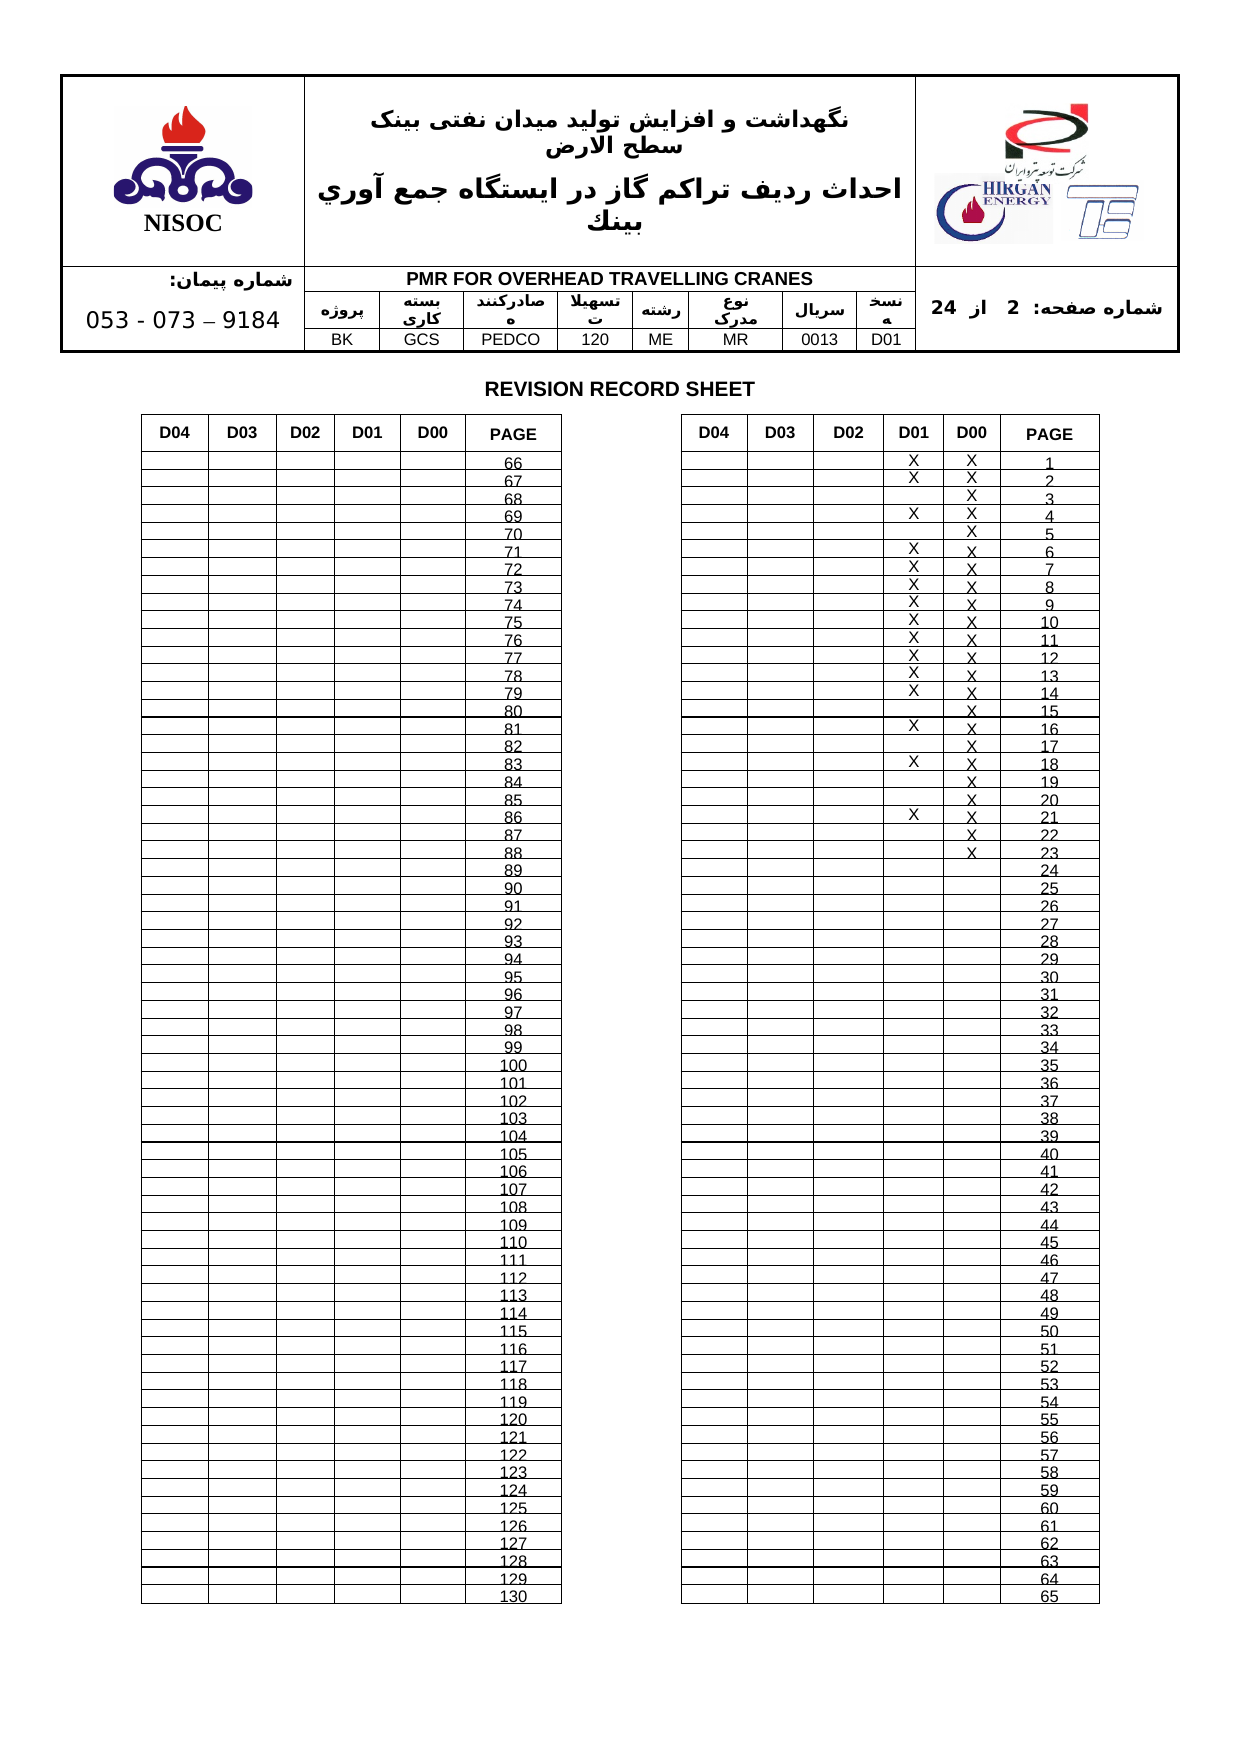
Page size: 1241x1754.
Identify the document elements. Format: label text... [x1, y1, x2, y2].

table_cell [142, 1143, 208, 1159]
table_cell [209, 1001, 276, 1017]
table_cell [682, 1373, 747, 1389]
table_cell [335, 771, 400, 787]
table_cell [748, 487, 813, 504]
table_cell 39 [1001, 1125, 1099, 1141]
table_cell [682, 806, 747, 823]
table_cell [401, 948, 465, 964]
table_cell [884, 788, 943, 805]
table_cell [748, 1054, 813, 1071]
table_cell [277, 1461, 334, 1478]
table_cell [277, 1337, 334, 1354]
table_cell [944, 1461, 1000, 1478]
table_cell [944, 1302, 1000, 1318]
table_cell [142, 1196, 208, 1212]
table_cell 92 [466, 912, 561, 929]
table_cell X [884, 664, 943, 681]
table_cell 119 [466, 1390, 561, 1407]
table_cell [814, 824, 883, 840]
table_cell 116 [466, 1337, 561, 1354]
table_cell [814, 895, 883, 911]
table_cell [209, 1231, 276, 1248]
table_cell [748, 1266, 813, 1283]
table_cell [401, 1072, 465, 1088]
table_cell [401, 1178, 465, 1194]
table_cell [401, 1266, 465, 1283]
table_cell [814, 1355, 883, 1372]
table_cell [944, 1178, 1000, 1194]
table_cell 14 [1001, 682, 1099, 699]
table_cell [209, 1461, 276, 1478]
table_cell [814, 1160, 883, 1177]
table_cell [814, 965, 883, 982]
table_cell [209, 700, 276, 716]
table_cell [944, 1160, 1000, 1177]
table_cell 31 [1001, 983, 1099, 1000]
table_cell [814, 912, 883, 929]
table_cell [944, 1054, 1000, 1071]
table_cell [209, 1178, 276, 1194]
table_cell 73 [466, 576, 561, 592]
table_cell [277, 1125, 334, 1141]
table_cell [401, 1213, 465, 1230]
table_cell [401, 1497, 465, 1513]
table_cell [277, 1001, 334, 1017]
table_cell [682, 1337, 747, 1354]
table_cell [277, 1373, 334, 1389]
table_cell 11 [1001, 629, 1099, 646]
table_header PAGE [1001, 415, 1099, 451]
table_cell [335, 753, 400, 769]
table_cell [748, 1001, 813, 1017]
table_cell [209, 1497, 276, 1513]
table_cell 126 [466, 1514, 561, 1531]
table_cell [401, 664, 465, 681]
table_cell [277, 1426, 334, 1442]
table_cell [277, 735, 334, 752]
table_cell [209, 788, 276, 805]
table_header [562, 414, 681, 1603]
table_cell 99 [466, 1036, 561, 1053]
table_cell [814, 1461, 883, 1478]
table_cell [682, 930, 747, 947]
table_cell [401, 1001, 465, 1017]
table_cell [335, 912, 400, 929]
table_cell [814, 771, 883, 787]
table_cell [682, 1390, 747, 1407]
table_cell [401, 771, 465, 787]
table_cell 36 [1001, 1072, 1099, 1088]
table_cell [335, 664, 400, 681]
table_cell [944, 1143, 1000, 1159]
table_cell [814, 700, 883, 716]
table_cell [682, 1444, 747, 1460]
table_cell [401, 877, 465, 893]
table_cell [814, 1497, 883, 1513]
table_cell 13 [1001, 664, 1099, 681]
table_cell 23 [1001, 841, 1099, 858]
table_cell [944, 1550, 1000, 1566]
table_cell [277, 1497, 334, 1513]
table_cell 29 [1001, 948, 1099, 964]
table_cell [748, 558, 813, 575]
table_cell [209, 470, 276, 486]
table_cell [209, 505, 276, 522]
table_cell 15 [1001, 700, 1099, 716]
table_cell [401, 1355, 465, 1372]
table_cell [335, 1497, 400, 1513]
table_cell [884, 1019, 943, 1035]
table_cell 74 [466, 594, 561, 610]
table_cell 34 [1001, 1036, 1099, 1053]
table_cell [277, 1568, 334, 1584]
table_cell [209, 1160, 276, 1177]
table_cell [277, 718, 334, 734]
table_cell 18 [1001, 753, 1099, 769]
table_cell [142, 611, 208, 628]
table_cell [401, 540, 465, 557]
table_cell [142, 824, 208, 840]
table_cell [401, 930, 465, 947]
table_cell [944, 895, 1000, 911]
table_cell [682, 629, 747, 646]
table_cell [335, 1373, 400, 1389]
table_cell [277, 1284, 334, 1301]
table_cell [209, 1213, 276, 1230]
table_cell [944, 859, 1000, 876]
table_cell [748, 1160, 813, 1177]
table_cell [748, 965, 813, 982]
table_cell [814, 629, 883, 646]
table_cell [209, 1390, 276, 1407]
table_cell [682, 1072, 747, 1088]
table_cell [277, 1072, 334, 1088]
table_cell [814, 1266, 883, 1283]
table_cell X [944, 824, 1000, 840]
table_cell [682, 1143, 747, 1159]
table_cell [209, 1302, 276, 1318]
table_cell [814, 1089, 883, 1106]
table_cell 49 [1001, 1302, 1099, 1318]
table_cell [682, 452, 747, 468]
table_cell [944, 1231, 1000, 1248]
table_cell [277, 1302, 334, 1318]
table_cell [748, 806, 813, 823]
table_cell 105 [466, 1143, 561, 1159]
table_cell [335, 1266, 400, 1283]
table_cell [884, 700, 943, 716]
table_cell [814, 1514, 883, 1531]
table_cell [682, 682, 747, 699]
table_cell [142, 983, 208, 1000]
table_cell 67 [466, 470, 561, 486]
table_cell 96 [466, 983, 561, 1000]
table_cell X [944, 664, 1000, 681]
table_cell 109 [466, 1213, 561, 1230]
table_cell 71 [466, 540, 561, 557]
table_cell 115 [466, 1320, 561, 1336]
table_cell [209, 1072, 276, 1088]
table_cell [944, 1089, 1000, 1106]
table_cell [748, 824, 813, 840]
table_cell 46 [1001, 1249, 1099, 1265]
table_cell [142, 877, 208, 893]
table_cell 128 [466, 1550, 561, 1566]
table_cell 101 [466, 1072, 561, 1088]
table_cell [335, 806, 400, 823]
table_cell X [944, 700, 1000, 716]
table_cell [682, 1408, 747, 1425]
table_cell 43 [1001, 1196, 1099, 1212]
table_cell [884, 1497, 943, 1513]
table_cell [748, 1072, 813, 1088]
table_cell 124 [466, 1479, 561, 1496]
table_cell 78 [466, 664, 561, 681]
table_cell [814, 558, 883, 575]
table_cell [682, 1479, 747, 1496]
table_cell [814, 1213, 883, 1230]
table_cell [209, 540, 276, 557]
table_cell [748, 1514, 813, 1531]
table_cell [814, 1320, 883, 1336]
table_cell [142, 523, 208, 539]
table_cell [748, 1426, 813, 1442]
table_cell [748, 523, 813, 539]
table_cell [682, 859, 747, 876]
table_cell [944, 1532, 1000, 1549]
table_cell [748, 1302, 813, 1318]
table_cell [682, 912, 747, 929]
table_cell [748, 983, 813, 1000]
table_cell 25 [1001, 877, 1099, 893]
table_cell [944, 1337, 1000, 1354]
table_cell X [944, 452, 1000, 468]
table_cell X [944, 629, 1000, 646]
table_cell [335, 629, 400, 646]
table_cell [682, 1231, 747, 1248]
table_cell [682, 877, 747, 893]
table_cell [277, 1231, 334, 1248]
table_cell [682, 470, 747, 486]
table_cell [748, 1479, 813, 1496]
table_header D02 [277, 415, 334, 451]
table_cell [335, 1444, 400, 1460]
table_cell [142, 1266, 208, 1283]
table_cell [401, 1249, 465, 1265]
table_cell [748, 1036, 813, 1053]
table_cell [335, 1089, 400, 1106]
table_cell [142, 965, 208, 982]
table_cell [209, 1266, 276, 1283]
table_cell 100 [466, 1054, 561, 1071]
table_cell [814, 1284, 883, 1301]
table_cell [277, 505, 334, 522]
table_cell [401, 806, 465, 823]
table_cell X [944, 470, 1000, 486]
table_cell [209, 912, 276, 929]
table_cell [142, 718, 208, 734]
table_cell [335, 948, 400, 964]
table_cell [335, 1019, 400, 1035]
table_cell [277, 611, 334, 628]
table_cell [884, 1426, 943, 1442]
table_cell [884, 735, 943, 752]
table_cell [277, 594, 334, 610]
table_cell [277, 1107, 334, 1124]
table_cell [335, 1054, 400, 1071]
table_cell [814, 948, 883, 964]
table_cell [682, 505, 747, 522]
table_cell 9 [1001, 594, 1099, 610]
table_cell [682, 948, 747, 964]
table_cell [277, 806, 334, 823]
table_cell 48 [1001, 1284, 1099, 1301]
table_cell [944, 1072, 1000, 1088]
table_cell 27 [1001, 912, 1099, 929]
table_cell [884, 1072, 943, 1088]
table_cell 83 [466, 753, 561, 769]
table_cell [682, 1054, 747, 1071]
table_cell 85 [466, 788, 561, 805]
table_cell [682, 771, 747, 787]
table_cell [814, 1107, 883, 1124]
table_cell [748, 1125, 813, 1141]
table_cell [142, 452, 208, 468]
table_cell [335, 1337, 400, 1354]
table_cell [748, 895, 813, 911]
table_cell [277, 470, 334, 486]
table_cell 20 [1001, 788, 1099, 805]
table_cell [884, 1089, 943, 1106]
table_cell 95 [466, 965, 561, 982]
table_cell [142, 788, 208, 805]
table_cell [277, 664, 334, 681]
table_cell [277, 1054, 334, 1071]
table_cell [748, 1390, 813, 1407]
table_cell [142, 1160, 208, 1177]
table_cell [682, 1266, 747, 1283]
table_cell [682, 895, 747, 911]
table_cell 82 [466, 735, 561, 752]
table_cell [209, 983, 276, 1000]
table_cell 88 [466, 841, 561, 858]
table_cell [814, 1001, 883, 1017]
table_cell [335, 647, 400, 663]
table_cell 80 [466, 700, 561, 716]
table_cell 53 [1001, 1373, 1099, 1389]
table_cell [884, 1568, 943, 1584]
table_cell [884, 877, 943, 893]
table_cell [682, 1320, 747, 1336]
table_cell [209, 1408, 276, 1425]
table_cell [401, 647, 465, 663]
table_cell [142, 647, 208, 663]
table_cell [277, 859, 334, 876]
table_cell [884, 1355, 943, 1372]
table_cell [209, 1585, 276, 1603]
table_cell 51 [1001, 1337, 1099, 1354]
table_cell [277, 1585, 334, 1603]
table_cell [277, 877, 334, 893]
table_cell [682, 965, 747, 982]
table_cell [884, 1337, 943, 1354]
table_cell [277, 1019, 334, 1035]
table_cell X [884, 629, 943, 646]
table_cell [209, 895, 276, 911]
table_cell 35 [1001, 1054, 1099, 1071]
table_cell 66 [466, 452, 561, 468]
table_cell [142, 930, 208, 947]
table_cell [209, 1320, 276, 1336]
table_cell [142, 700, 208, 716]
table_cell [748, 611, 813, 628]
table_cell [748, 1231, 813, 1248]
table_cell [209, 1568, 276, 1584]
table_cell [335, 1479, 400, 1496]
table_cell [142, 948, 208, 964]
table_cell [142, 771, 208, 787]
table_cell 52 [1001, 1355, 1099, 1372]
table_cell [209, 1019, 276, 1035]
table_cell [748, 505, 813, 522]
table_cell [748, 1461, 813, 1478]
table_cell 121 [466, 1426, 561, 1442]
table_cell X [884, 647, 943, 663]
table_cell [748, 1196, 813, 1212]
table_cell 17 [1001, 735, 1099, 752]
table_cell [944, 1426, 1000, 1442]
table_cell 110 [466, 1231, 561, 1248]
table_cell [335, 1249, 400, 1265]
table_cell [884, 1390, 943, 1407]
table_cell [277, 753, 334, 769]
table_cell 50 [1001, 1320, 1099, 1336]
table_cell 40 [1001, 1143, 1099, 1159]
table_cell [142, 1213, 208, 1230]
table_cell [335, 895, 400, 911]
table_cell [142, 1585, 208, 1603]
table_cell X [944, 788, 1000, 805]
table_cell [209, 841, 276, 858]
table_cell [748, 576, 813, 592]
table_cell [142, 1426, 208, 1442]
table_cell [814, 859, 883, 876]
table_cell [209, 523, 276, 539]
table_cell [277, 841, 334, 858]
table_cell [209, 1373, 276, 1389]
table_cell [142, 594, 208, 610]
table_cell 32 [1001, 1001, 1099, 1017]
table_cell X [884, 558, 943, 575]
table_cell [884, 1249, 943, 1265]
table_cell [884, 1231, 943, 1248]
table_cell 33 [1001, 1019, 1099, 1035]
text REVISION RECORD SHEET [89, 377, 1152, 401]
table_cell [682, 647, 747, 663]
table_cell [277, 1036, 334, 1053]
table_cell [944, 1373, 1000, 1389]
table_cell 76 [466, 629, 561, 646]
table_cell [748, 1320, 813, 1336]
table_cell [142, 1320, 208, 1336]
table_cell [944, 1355, 1000, 1372]
table_cell [209, 1125, 276, 1141]
table_cell X [944, 523, 1000, 539]
table_cell [209, 1355, 276, 1372]
table_cell [748, 1408, 813, 1425]
table_cell [401, 1160, 465, 1177]
table_cell [748, 1089, 813, 1106]
table_cell 16 [1001, 718, 1099, 734]
table_cell [814, 1390, 883, 1407]
table_cell [142, 1001, 208, 1017]
table_cell 111 [466, 1249, 561, 1265]
table_cell [814, 1426, 883, 1442]
table_cell [814, 470, 883, 486]
table_cell 123 [466, 1461, 561, 1478]
table_cell [884, 1178, 943, 1194]
table_cell 1 [1001, 452, 1099, 468]
table_cell [682, 1532, 747, 1549]
table_cell 56 [1001, 1426, 1099, 1442]
table_cell [748, 1373, 813, 1389]
table_cell [401, 1408, 465, 1425]
table_cell [682, 664, 747, 681]
picture [113, 106, 253, 208]
table_header D03 [748, 415, 813, 451]
table_cell [401, 735, 465, 752]
table_cell [748, 1178, 813, 1194]
table_cell [814, 611, 883, 628]
table_cell [814, 1532, 883, 1549]
table_cell [335, 558, 400, 575]
table_cell [142, 487, 208, 504]
table_cell [142, 1355, 208, 1372]
table_cell [748, 1444, 813, 1460]
table_cell X [884, 594, 943, 610]
table_cell [682, 983, 747, 1000]
table_cell [748, 1497, 813, 1513]
table_cell [277, 540, 334, 557]
table_cell X [944, 487, 1000, 504]
table_cell [335, 983, 400, 1000]
table_cell [335, 788, 400, 805]
table_cell [209, 1107, 276, 1124]
table_cell 41 [1001, 1160, 1099, 1177]
table_cell 42 [1001, 1178, 1099, 1194]
table_cell [884, 1532, 943, 1549]
table_cell X [884, 753, 943, 769]
table_cell [944, 1196, 1000, 1212]
table_cell [335, 505, 400, 522]
table_cell [944, 1107, 1000, 1124]
table_cell [335, 1568, 400, 1584]
table_cell [884, 1036, 943, 1053]
table_cell [142, 682, 208, 699]
table_cell [401, 1125, 465, 1141]
table_cell [277, 1213, 334, 1230]
table_cell [748, 1213, 813, 1230]
table_cell [884, 1143, 943, 1159]
table_cell X [944, 540, 1000, 557]
table_cell [209, 1426, 276, 1442]
table_cell [884, 1160, 943, 1177]
table_cell [335, 859, 400, 876]
table_cell [277, 912, 334, 929]
table_cell [142, 859, 208, 876]
table_cell [277, 1479, 334, 1496]
table_cell [277, 452, 334, 468]
table_cell 87 [466, 824, 561, 840]
table_cell 107 [466, 1178, 561, 1194]
table_cell [335, 452, 400, 468]
table_cell [209, 806, 276, 823]
table_cell [682, 1019, 747, 1035]
table_cell [814, 806, 883, 823]
table_cell [209, 1337, 276, 1354]
table_cell [884, 983, 943, 1000]
table_cell [814, 1072, 883, 1088]
table_cell 118 [466, 1373, 561, 1389]
table_cell [142, 1373, 208, 1389]
table_cell [814, 753, 883, 769]
table_cell [401, 1019, 465, 1035]
table_cell [401, 1373, 465, 1389]
table_cell [814, 1019, 883, 1035]
table_cell X [884, 470, 943, 486]
table_cell [335, 877, 400, 893]
table_cell [944, 1284, 1000, 1301]
table_cell [209, 718, 276, 734]
table_cell [682, 1302, 747, 1318]
table_cell [335, 1302, 400, 1318]
table_cell [682, 753, 747, 769]
table_cell [814, 452, 883, 468]
table_cell [142, 912, 208, 929]
table_cell [277, 1408, 334, 1425]
table_cell X [944, 558, 1000, 575]
table_cell 5 [1001, 523, 1099, 539]
table_cell [682, 611, 747, 628]
table_cell [277, 558, 334, 575]
table_cell [884, 523, 943, 539]
table_cell 6 [1001, 540, 1099, 557]
table_cell 59 [1001, 1479, 1099, 1496]
table_cell X [944, 735, 1000, 752]
table_cell [944, 1001, 1000, 1017]
table_cell [142, 470, 208, 486]
table_cell [277, 1196, 334, 1212]
table_cell [277, 523, 334, 539]
table_cell 130 [466, 1585, 561, 1603]
table_cell [884, 1373, 943, 1389]
table_cell [748, 664, 813, 681]
table_cell [209, 1036, 276, 1053]
table_cell [682, 1568, 747, 1584]
table_cell [277, 771, 334, 787]
table_cell 47 [1001, 1266, 1099, 1283]
table_cell [814, 1143, 883, 1159]
table_cell [401, 629, 465, 646]
table_cell [944, 1585, 1000, 1603]
table_cell [335, 1231, 400, 1248]
table_cell [401, 824, 465, 840]
table_cell [884, 895, 943, 911]
table_cell [884, 1461, 943, 1478]
table_cell [401, 682, 465, 699]
table_cell [748, 877, 813, 893]
table_cell 21 [1001, 806, 1099, 823]
table_cell [142, 1284, 208, 1301]
table_cell [142, 806, 208, 823]
table_cell [401, 1320, 465, 1336]
table_cell [814, 1408, 883, 1425]
table_cell [277, 1160, 334, 1177]
table_cell [277, 824, 334, 840]
table_cell [401, 1550, 465, 1566]
table_cell [944, 1266, 1000, 1283]
table_cell [209, 576, 276, 592]
table_cell [209, 1196, 276, 1212]
table_cell [142, 629, 208, 646]
table_cell [209, 771, 276, 787]
table_cell [944, 1444, 1000, 1460]
table_cell [335, 841, 400, 858]
table_cell [335, 700, 400, 716]
table_cell [209, 1550, 276, 1566]
table_cell [142, 505, 208, 522]
table_cell [401, 487, 465, 504]
table_cell [277, 576, 334, 592]
table_cell 22 [1001, 824, 1099, 840]
table_cell [814, 1302, 883, 1318]
table_cell [401, 788, 465, 805]
table_cell [277, 895, 334, 911]
table_header PAGE [466, 415, 561, 451]
table_cell [814, 664, 883, 681]
table_cell 114 [466, 1302, 561, 1318]
table_cell 37 [1001, 1089, 1099, 1106]
table_cell [748, 1107, 813, 1124]
table_cell [335, 1036, 400, 1053]
table_cell [748, 948, 813, 964]
table_cell X [944, 841, 1000, 858]
table_cell [944, 1408, 1000, 1425]
table_cell [682, 1213, 747, 1230]
table_cell [748, 788, 813, 805]
table_cell [209, 1479, 276, 1496]
table_cell [335, 930, 400, 947]
table_cell [884, 1001, 943, 1017]
table_cell [335, 1284, 400, 1301]
table_cell [682, 1196, 747, 1212]
table_cell X [944, 611, 1000, 628]
table_cell [884, 965, 943, 982]
table_cell [944, 877, 1000, 893]
table_cell 120 [466, 1408, 561, 1425]
table_cell [142, 1497, 208, 1513]
table_cell 75 [466, 611, 561, 628]
table_cell [748, 753, 813, 769]
table_cell [748, 1568, 813, 1584]
table_cell [209, 1089, 276, 1106]
table_cell [682, 788, 747, 805]
table_cell [884, 1107, 943, 1124]
table_cell [682, 1036, 747, 1053]
table_cell 93 [466, 930, 561, 947]
table_header D00 [944, 415, 1000, 451]
table_cell X [944, 576, 1000, 592]
table_cell [748, 647, 813, 663]
table_cell [142, 1514, 208, 1531]
table_cell [209, 558, 276, 575]
table_cell [884, 487, 943, 504]
table_cell [401, 983, 465, 1000]
table_cell [682, 576, 747, 592]
table_cell [884, 1213, 943, 1230]
table_cell [884, 1585, 943, 1603]
table_cell [335, 1532, 400, 1549]
table_cell [142, 1532, 208, 1549]
table_cell 69 [466, 505, 561, 522]
table_cell [401, 1461, 465, 1478]
table_cell 104 [466, 1125, 561, 1141]
table_cell [277, 1514, 334, 1531]
table_cell [748, 1019, 813, 1035]
table_cell [142, 1408, 208, 1425]
table_cell [814, 1373, 883, 1389]
table_cell [335, 1408, 400, 1425]
table_cell [682, 1178, 747, 1194]
table_cell [209, 930, 276, 947]
table_cell 19 [1001, 771, 1099, 787]
table_cell [884, 1550, 943, 1566]
table_cell [335, 611, 400, 628]
table_header D03 [209, 415, 276, 451]
table_cell [884, 1408, 943, 1425]
table_cell [401, 1426, 465, 1442]
table_cell 57 [1001, 1444, 1099, 1460]
table_cell [748, 682, 813, 699]
table_cell 117 [466, 1355, 561, 1372]
table_cell [142, 1461, 208, 1478]
table_cell [209, 824, 276, 840]
table_cell 65 [1001, 1585, 1099, 1603]
table_cell [401, 558, 465, 575]
table_cell [335, 576, 400, 592]
table_cell [814, 1337, 883, 1354]
table_cell 84 [466, 771, 561, 787]
table_cell [682, 1585, 747, 1603]
table_cell [142, 1479, 208, 1496]
table_cell 60 [1001, 1497, 1099, 1513]
table_cell [142, 1302, 208, 1318]
table_cell 86 [466, 806, 561, 823]
table_cell [142, 576, 208, 592]
table_cell [401, 1514, 465, 1531]
table_cell [142, 735, 208, 752]
table_cell [209, 753, 276, 769]
table_cell [682, 700, 747, 716]
table_cell [277, 1532, 334, 1549]
table_cell 91 [466, 895, 561, 911]
table_cell [401, 1568, 465, 1584]
table_cell [277, 1390, 334, 1407]
table_cell [748, 1337, 813, 1354]
table_cell [814, 1479, 883, 1496]
table_cell 8 [1001, 576, 1099, 592]
table_cell [748, 1249, 813, 1265]
table_cell [401, 1390, 465, 1407]
table_cell [884, 824, 943, 840]
table_cell [682, 1107, 747, 1124]
table_cell [277, 1444, 334, 1460]
table_cell [209, 452, 276, 468]
table_cell [335, 1355, 400, 1372]
table_cell [748, 470, 813, 486]
table_cell [277, 1249, 334, 1265]
table_cell [748, 912, 813, 929]
table_cell 2 [1001, 470, 1099, 486]
table_header D01 [335, 415, 400, 451]
table_cell 44 [1001, 1213, 1099, 1230]
table_cell [401, 1284, 465, 1301]
table_cell [335, 1001, 400, 1017]
table_cell 62 [1001, 1532, 1099, 1549]
table_cell [209, 487, 276, 504]
table_cell [142, 1337, 208, 1354]
table_cell [209, 1249, 276, 1265]
table_cell [814, 505, 883, 522]
table_cell [682, 1461, 747, 1478]
table_cell X [884, 452, 943, 468]
table_cell [814, 735, 883, 752]
table_cell [142, 1054, 208, 1071]
table_cell 89 [466, 859, 561, 876]
table_cell [335, 1461, 400, 1478]
table_cell X [944, 718, 1000, 734]
table_cell [277, 1320, 334, 1336]
table_cell [682, 841, 747, 858]
table_cell [944, 1213, 1000, 1230]
table_header D01 [884, 415, 943, 451]
table_cell 122 [466, 1444, 561, 1460]
table_cell [335, 1072, 400, 1088]
table_cell [335, 1143, 400, 1159]
table_cell [814, 877, 883, 893]
table_cell [814, 1550, 883, 1566]
table_cell [682, 1160, 747, 1177]
table_cell [335, 1178, 400, 1194]
table_cell 81 [466, 718, 561, 734]
table_cell [335, 523, 400, 539]
table_cell 45 [1001, 1231, 1099, 1248]
table_cell [401, 965, 465, 982]
table_cell 97 [466, 1001, 561, 1017]
table_cell 58 [1001, 1461, 1099, 1478]
table_cell [401, 912, 465, 929]
table_cell 129 [466, 1568, 561, 1584]
table_cell 61 [1001, 1514, 1099, 1531]
table_header D04 [142, 415, 208, 451]
table_cell [401, 1231, 465, 1248]
table_cell [944, 1479, 1000, 1496]
table_cell [682, 558, 747, 575]
table_cell [142, 1107, 208, 1124]
table_cell [335, 1213, 400, 1230]
table_cell [142, 1568, 208, 1584]
table_cell [944, 1125, 1000, 1141]
table_cell [814, 682, 883, 699]
table_cell [401, 1479, 465, 1496]
table_cell [277, 1266, 334, 1283]
table_cell [944, 1390, 1000, 1407]
table_cell [277, 700, 334, 716]
table_cell [748, 540, 813, 557]
table_cell [277, 1143, 334, 1159]
table_cell [748, 771, 813, 787]
table_cell [401, 700, 465, 716]
table_cell [335, 1585, 400, 1603]
table_cell [884, 1444, 943, 1460]
table_cell [748, 452, 813, 468]
table_cell [944, 1514, 1000, 1531]
table_cell [748, 1550, 813, 1566]
table_cell [944, 1036, 1000, 1053]
table_cell [401, 895, 465, 911]
table_cell [142, 1178, 208, 1194]
table_cell [814, 930, 883, 947]
table_cell [401, 611, 465, 628]
table_cell [335, 1550, 400, 1566]
table_cell [814, 487, 883, 504]
table_cell [814, 1444, 883, 1460]
table_header D02 [814, 415, 883, 451]
table_cell [335, 824, 400, 840]
table_cell [142, 841, 208, 858]
table_cell [401, 1196, 465, 1212]
table_cell [814, 647, 883, 663]
table_cell 38 [1001, 1107, 1099, 1124]
table_cell [748, 1355, 813, 1372]
table_cell [944, 912, 1000, 929]
table_cell [944, 1249, 1000, 1265]
table_cell 90 [466, 877, 561, 893]
table_cell [401, 576, 465, 592]
table_cell [401, 718, 465, 734]
table_cell [884, 771, 943, 787]
table_cell [209, 1514, 276, 1531]
table_cell 108 [466, 1196, 561, 1212]
table_cell [209, 1444, 276, 1460]
table_cell [682, 1249, 747, 1265]
table_cell [142, 1125, 208, 1141]
table_cell [814, 1231, 883, 1248]
table_cell [748, 735, 813, 752]
table_cell 77 [466, 647, 561, 663]
table_cell [884, 859, 943, 876]
table_cell [142, 1019, 208, 1035]
table_cell [401, 841, 465, 858]
table_cell [401, 523, 465, 539]
table_cell [814, 1178, 883, 1194]
table_cell [682, 735, 747, 752]
table_cell [814, 983, 883, 1000]
table_cell [401, 1444, 465, 1460]
table_cell [682, 487, 747, 504]
table_cell [335, 965, 400, 982]
table_cell X [884, 576, 943, 592]
table_cell [277, 487, 334, 504]
table_cell 103 [466, 1107, 561, 1124]
table_cell [814, 1125, 883, 1141]
table_cell [335, 1107, 400, 1124]
table_cell [682, 824, 747, 840]
table_cell [142, 1249, 208, 1265]
table_cell [209, 594, 276, 610]
table_cell [277, 948, 334, 964]
table_cell [277, 965, 334, 982]
table_cell [277, 983, 334, 1000]
table_cell 7 [1001, 558, 1099, 575]
table_cell [401, 505, 465, 522]
table_cell [142, 1550, 208, 1566]
table_cell [209, 859, 276, 876]
table_cell [682, 1284, 747, 1301]
table_cell [884, 912, 943, 929]
table_cell [814, 1585, 883, 1603]
table_cell [335, 735, 400, 752]
table_cell 10 [1001, 611, 1099, 628]
table_cell 64 [1001, 1568, 1099, 1584]
table_cell [748, 1532, 813, 1549]
table_cell [209, 735, 276, 752]
table_cell [814, 1054, 883, 1071]
table_cell [335, 470, 400, 486]
table_cell [335, 540, 400, 557]
table_cell [401, 1107, 465, 1124]
table_cell [335, 1426, 400, 1442]
table_cell 106 [466, 1160, 561, 1177]
table_cell [682, 718, 747, 734]
table_cell [884, 1284, 943, 1301]
table_cell 79 [466, 682, 561, 699]
table_cell [814, 523, 883, 539]
table_cell [682, 1426, 747, 1442]
table_cell [401, 594, 465, 610]
table_cell [142, 753, 208, 769]
table_cell [884, 1266, 943, 1283]
table_cell [814, 1036, 883, 1053]
table_cell [401, 1143, 465, 1159]
table_cell [682, 1497, 747, 1513]
table_cell [884, 1479, 943, 1496]
table_cell 127 [466, 1532, 561, 1549]
table_cell 125 [466, 1497, 561, 1513]
table_cell X [884, 682, 943, 699]
table_cell [209, 647, 276, 663]
table_cell [884, 1514, 943, 1531]
table_cell [884, 1196, 943, 1212]
picture [934, 103, 1089, 244]
table_cell [209, 611, 276, 628]
table_cell 26 [1001, 895, 1099, 911]
table_cell X [944, 682, 1000, 699]
table_cell [277, 1355, 334, 1372]
table_cell [209, 682, 276, 699]
table_cell [335, 594, 400, 610]
table_cell X [884, 611, 943, 628]
table_cell [748, 700, 813, 716]
table_cell [682, 1514, 747, 1531]
table_cell [401, 1337, 465, 1354]
table_cell [277, 1089, 334, 1106]
table_cell [277, 1550, 334, 1566]
table_cell [335, 1390, 400, 1407]
table_cell [682, 594, 747, 610]
table_cell 28 [1001, 930, 1099, 947]
table_cell [884, 948, 943, 964]
table_cell [401, 1302, 465, 1318]
table_cell [209, 1284, 276, 1301]
table_cell 113 [466, 1284, 561, 1301]
table_cell [814, 1568, 883, 1584]
table_cell [142, 558, 208, 575]
table_cell [335, 1160, 400, 1177]
table_cell [748, 1585, 813, 1603]
table_cell [335, 682, 400, 699]
table_cell [814, 540, 883, 557]
table_cell [142, 1072, 208, 1088]
table_cell [209, 629, 276, 646]
table_cell [748, 718, 813, 734]
table_cell [682, 523, 747, 539]
table_cell [335, 1514, 400, 1531]
table_cell [682, 1001, 747, 1017]
table_cell 24 [1001, 859, 1099, 876]
table_cell [884, 1302, 943, 1318]
table_cell [814, 1196, 883, 1212]
table_cell 102 [466, 1089, 561, 1106]
table_cell [209, 877, 276, 893]
table_cell [814, 841, 883, 858]
table_cell 12 [1001, 647, 1099, 663]
table_cell X [944, 647, 1000, 663]
table_cell [335, 487, 400, 504]
table_cell [748, 629, 813, 646]
table_cell [401, 753, 465, 769]
table_cell 112 [466, 1266, 561, 1283]
table_header D04 [682, 415, 747, 451]
table_cell [277, 629, 334, 646]
table_cell [748, 859, 813, 876]
table_cell [748, 594, 813, 610]
table_cell [142, 664, 208, 681]
table_cell [277, 1178, 334, 1194]
table_cell [682, 540, 747, 557]
table_cell X [944, 753, 1000, 769]
table_cell [142, 540, 208, 557]
table_cell [209, 664, 276, 681]
table_cell [884, 1125, 943, 1141]
table_cell 4 [1001, 505, 1099, 522]
table_cell [682, 1125, 747, 1141]
table_cell [401, 1036, 465, 1053]
table_cell [277, 930, 334, 947]
table_cell [748, 930, 813, 947]
table_cell [944, 965, 1000, 982]
table_cell [884, 1320, 943, 1336]
table_cell [884, 930, 943, 947]
table_cell X [944, 806, 1000, 823]
table_cell 54 [1001, 1390, 1099, 1407]
table_cell [142, 1231, 208, 1248]
table_cell X [944, 771, 1000, 787]
table_cell [401, 859, 465, 876]
table_cell [209, 948, 276, 964]
table_cell [142, 895, 208, 911]
table_cell [944, 983, 1000, 1000]
table_cell [944, 930, 1000, 947]
table_cell X [884, 540, 943, 557]
table_cell [748, 841, 813, 858]
table_cell [335, 1320, 400, 1336]
table_cell [401, 1532, 465, 1549]
table_cell [209, 1532, 276, 1549]
table_cell [277, 682, 334, 699]
table_cell [335, 1196, 400, 1212]
table_cell X [884, 806, 943, 823]
table_cell [884, 841, 943, 858]
table_cell [209, 1143, 276, 1159]
table_cell [814, 788, 883, 805]
table_cell X [944, 594, 1000, 610]
table_cell [401, 470, 465, 486]
table_cell [401, 1054, 465, 1071]
table_cell 55 [1001, 1408, 1099, 1425]
table_cell [142, 1390, 208, 1407]
table_cell [209, 965, 276, 982]
table_cell [682, 1089, 747, 1106]
table_cell 30 [1001, 965, 1099, 982]
table_cell [401, 1089, 465, 1106]
table_cell X [884, 505, 943, 522]
table_cell [277, 647, 334, 663]
table_cell [944, 1568, 1000, 1584]
table_cell 68 [466, 487, 561, 504]
table_cell [142, 1444, 208, 1460]
table_cell 72 [466, 558, 561, 575]
table_cell [335, 718, 400, 734]
table_cell [401, 1585, 465, 1603]
table_cell [814, 718, 883, 734]
table_cell [682, 1355, 747, 1372]
table_cell [814, 594, 883, 610]
table_cell [335, 1125, 400, 1141]
table_cell [277, 788, 334, 805]
table_cell [884, 1054, 943, 1071]
table_cell [814, 576, 883, 592]
table_cell [142, 1089, 208, 1106]
table_cell [748, 1284, 813, 1301]
table_cell X [884, 718, 943, 734]
table_cell [944, 1320, 1000, 1336]
table_cell X [944, 505, 1000, 522]
table_cell [142, 1036, 208, 1053]
table_cell 63 [1001, 1550, 1099, 1566]
table_cell 98 [466, 1019, 561, 1035]
table_cell [814, 1249, 883, 1265]
table_cell [944, 1497, 1000, 1513]
table_cell [944, 948, 1000, 964]
table_header D00 [401, 415, 465, 451]
table_cell [401, 452, 465, 468]
table_cell [748, 1143, 813, 1159]
table_cell 70 [466, 523, 561, 539]
table_cell [944, 1019, 1000, 1035]
table_cell 3 [1001, 487, 1099, 504]
table_cell [682, 1550, 747, 1566]
table_cell [209, 1054, 276, 1071]
table_cell 94 [466, 948, 561, 964]
